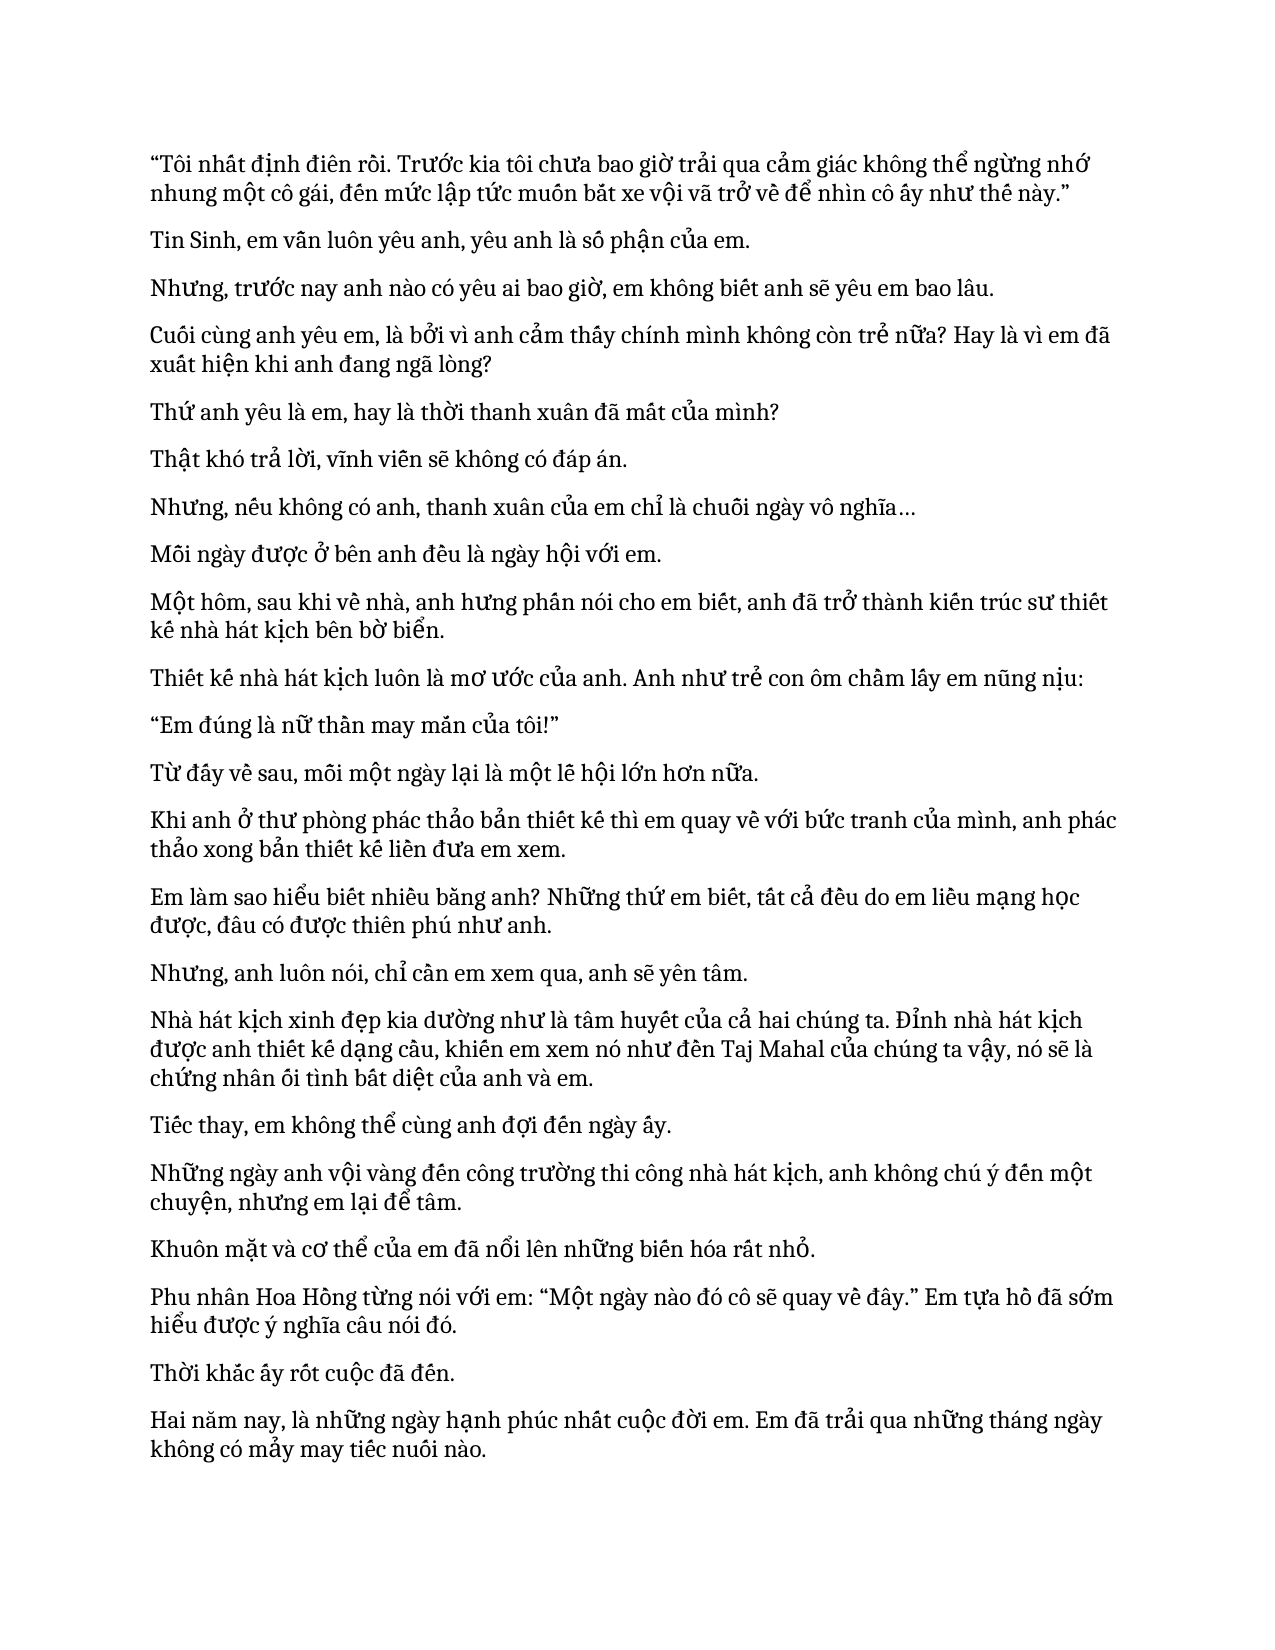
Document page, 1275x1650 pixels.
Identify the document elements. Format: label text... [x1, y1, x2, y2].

text Thứ anh yêu là em, hay là thời thanh xuân đã mất của mình? [150, 397, 1125, 426]
text Hai năm nay, là những ngày hạnh phúc nhất cuộc đời em. Em đã trải qua những tháng ngày không có mảy may tiếc nuối nào. [150, 1406, 1125, 1464]
text Khi anh ở thư phòng phác thảo bản thiết kế thì em quay về với bức tranh của mình, anh phác thảo xong bản thiết kế liền đưa em xem. [150, 806, 1125, 864]
text Khuôn mặt và cơ thể của em đã nổi lên những biến hóa rất nhỏ. [150, 1235, 1125, 1264]
text Từ đấy về sau, mỗi một ngày lại là một lễ hội lớn hơn nữa. [150, 759, 1125, 787]
text Nhưng, anh luôn nói, chỉ cần em xem qua, anh sẽ yên tâm. [150, 959, 1125, 987]
text Em làm sao hiểu biết nhiều bằng anh? Những thứ em biết, tất cả đều do em liều mạng học được, đâu có được thiên phú như anh. [150, 882, 1125, 940]
text “Em đúng là nữ thần may mắn của tôi!” [150, 711, 1125, 740]
text Thiết kế nhà hát kịch luôn là mơ ước của anh. Anh như trẻ con ôm chầm lấy em nũng nịu: [150, 664, 1125, 692]
text Mỗi ngày được ở bên anh đều là ngày hội với em. [150, 540, 1125, 569]
text Cuối cùng anh yêu em, là bởi vì anh cảm thấy chính mình không còn trẻ nữa? Hay là vì em đã xuất hiện khi anh đang ngã lòng? [150, 321, 1125, 379]
text Nhưng, nếu không có anh, thanh xuân của em chỉ là chuỗi ngày vô nghĩa… [150, 492, 1125, 521]
text “Tôi nhất định điên rồi. Trước kia tôi chưa bao giờ trải qua cảm giác không thể ngừng nhớ nhung một cô gái, đến mức lập tức muốn bắt xe vội vã trở về để nhìn cô ấy như thế này.” [150, 150, 1125, 207]
text Thật khó trả lời, vĩnh viễn sẽ không có đáp án. [150, 445, 1125, 474]
text Tin Sinh, em vẫn luôn yêu anh, yêu anh là số phận của em. [150, 226, 1125, 255]
text Nhà hát kịch xinh đẹp kia dường như là tâm huyết của cả hai chúng ta. Đỉnh nhà hát kịch được anh thiết kế dạng cầu, khiến em xem nó như đền Taj Mahal của chúng ta vậy, nó sẽ là chứng nhân ối tình bất diệt của anh và em. [150, 1006, 1125, 1092]
text Một hôm, sau khi về nhà, anh hưng phấn nói cho em biết, anh đã trở thành kiến trúc sư thiết kế nhà hát kịch bên bờ biển. [150, 587, 1125, 645]
text Tiếc thay, em không thể cùng anh đợi đến ngày ấy. [150, 1111, 1125, 1140]
text Nhưng, trước nay anh nào có yêu ai bao giờ, em không biết anh sẽ yêu em bao lâu. [150, 274, 1125, 302]
text Thời khắc ấy rốt cuộc đã đến. [150, 1359, 1125, 1387]
text Phu nhân Hoa Hồng từng nói với em: “Một ngày nào đó cô sẽ quay về đây.” Em tựa hồ đã sớm hiểu được ý nghĩa câu nói đó. [150, 1282, 1125, 1340]
text Những ngày anh vội vàng đến công trường thi công nhà hát kịch, anh không chú ý đến một chuyện, nhưng em lại để tâm. [150, 1159, 1125, 1216]
